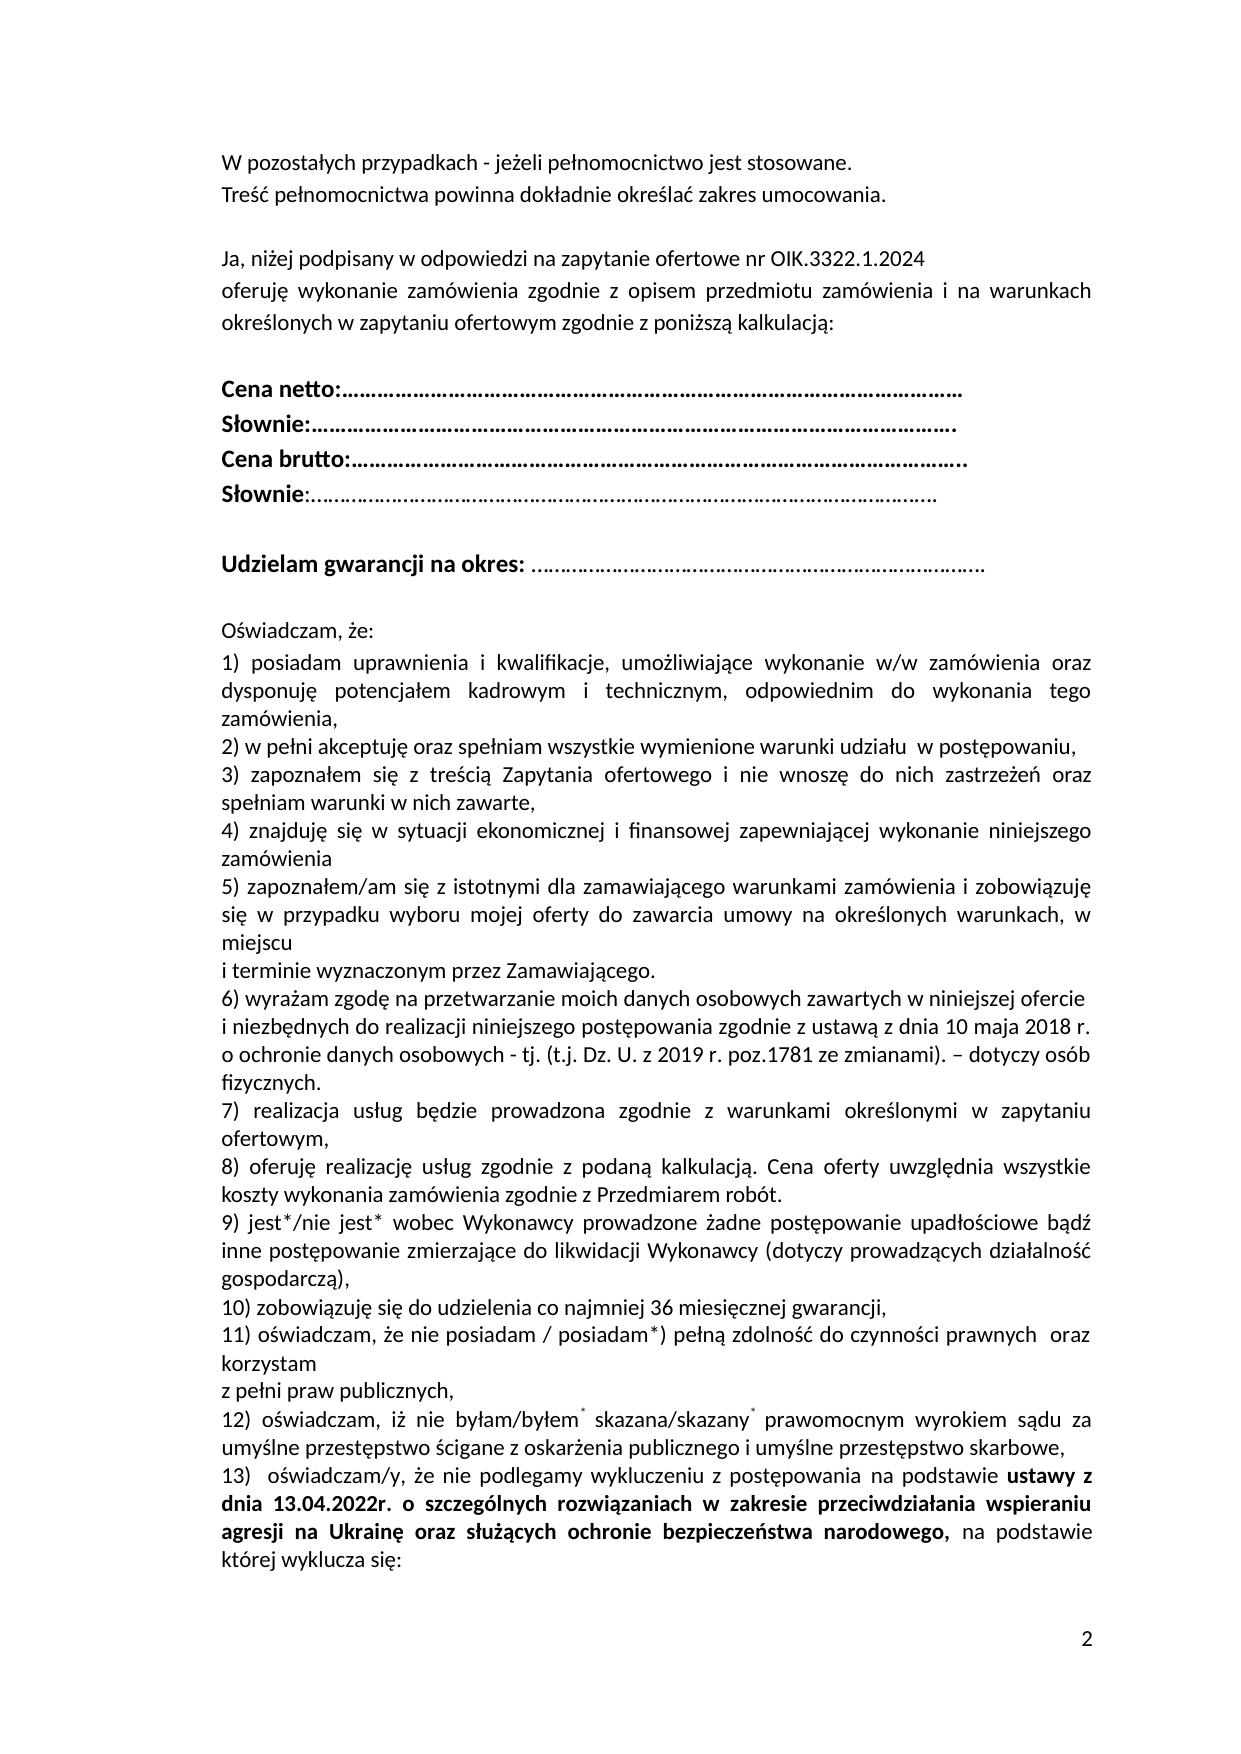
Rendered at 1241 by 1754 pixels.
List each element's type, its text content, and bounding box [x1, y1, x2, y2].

text Udzielam gwarancji na okres: ……………………………………………………………………. [148, 548, 1093, 578]
text Słownie:………………………………………………………………………………………………. [148, 478, 1093, 508]
text Cena brutto:………………………………………………………………………………………….. [148, 443, 1093, 473]
text 1) posiadam uprawnienia i kwalifikacje, umożliwiające wykonanie w/w zamówienia oraz dysponuję potencjałem kadrowym i technicznym, odpowiednim do wykonania tego zamówienia, [221, 648, 1093, 732]
text Oświadczam, że: [148, 616, 1093, 644]
text 11) oświadczam, że nie posiadam / posiadam*) pełną zdolność do czynności prawnych oraz korzystam z pełni praw publicznych, [221, 1321, 1093, 1405]
text 4) znajduję się w sytuacji ekonomicznej i finansowej zapewniającej wykonanie niniejszego zamówienia [221, 816, 1093, 872]
text oferuję wykonanie zamówienia zgodnie z opisem przedmiotu zamówienia i na warunkach określonych w zapytaniu ofertowym zgodnie z poniższą kalkulacją: [221, 276, 1093, 337]
text 6) wyrażam zgodę na przetwarzanie moich danych osobowych zawartych w niniejszej ofercie i niezbędnych do realizacji niniejszego postępowania zgodnie z ustawą z dnia 10 maja 2018 r. o ochronie danych osobowych - tj. (t.j. Dz. U. z 2019 r. poz.1781 ze zmianami). – dotyczy osób fizycznych. [221, 984, 1093, 1096]
text 3) zapoznałem się z treścią Zapytania ofertowego i nie wnoszę do nich zastrzeżeń oraz spełniam warunki w nich zawarte, [221, 760, 1093, 816]
text Ja, niżej podpisany w odpowiedzi na zapytanie ofertowe nr OIK.3322.1.2024 [148, 244, 1093, 272]
text 13) oświadczam/y, że nie podlegamy wykluczeniu z postępowania na podstawie ustawy z dnia 13.04.2022r. o szczególnych rozwiązaniach w zakresie przeciwdziałania wspieraniu agresji na Ukrainę oraz służących ochronie bezpieczeństwa narodowego, na podstawie której wyklucza się: [221, 1461, 1093, 1573]
text 10) zobowiązuję się do udzielenia co najmniej 36 miesięcznej gwarancji, [221, 1293, 1093, 1321]
text Słownie:………………………………………………………………………………………………. [148, 408, 1093, 438]
text Treść pełnomocnictwa powinna dokładnie określać zakres umocowania. [148, 180, 1093, 208]
text 12) oświadczam, iż nie byłam/byłem* skazana/skazany* prawomocnym wyrokiem sądu za umyślne przestępstwo ścigane z oskarżenia publicznego i umyślne przestępstwo skarbowe, [221, 1405, 1093, 1461]
text 9) jest*/nie jest* wobec Wykonawcy prowadzone żadne postępowanie upadłościowe bądź inne postępowanie zmierzające do likwidacji Wykonawcy (dotyczy prowadzących działalność gospodarczą), [221, 1208, 1093, 1293]
text Cena netto:…………………………………………………………………………………………… [148, 373, 1093, 403]
text 2) w pełni akceptuję oraz spełniam wszystkie wymienione warunki udziału w postępowaniu, [148, 732, 1093, 760]
text 5) zapoznałem/am się z istotnymi dla zamawiającego warunkami zamówienia i zobowiązuję się w przypadku wyboru mojej oferty do zawarcia umowy na określonych warunkach, w miejscu i terminie wyznaczonym przez Zamawiającego. [221, 872, 1093, 984]
text W pozostałych przypadkach - jeżeli pełnomocnictwo jest stosowane. [148, 148, 1093, 176]
text 8) oferuję realizację usług zgodnie z podaną kalkulacją. Cena oferty uwzględnia wszystkie koszty wykonania zamówienia zgodnie z Przedmiarem robót. [221, 1152, 1093, 1208]
text 7) realizacja usług będzie prowadzona zgodnie z warunkami określonymi w zapytaniu ofertowym, [221, 1096, 1093, 1152]
